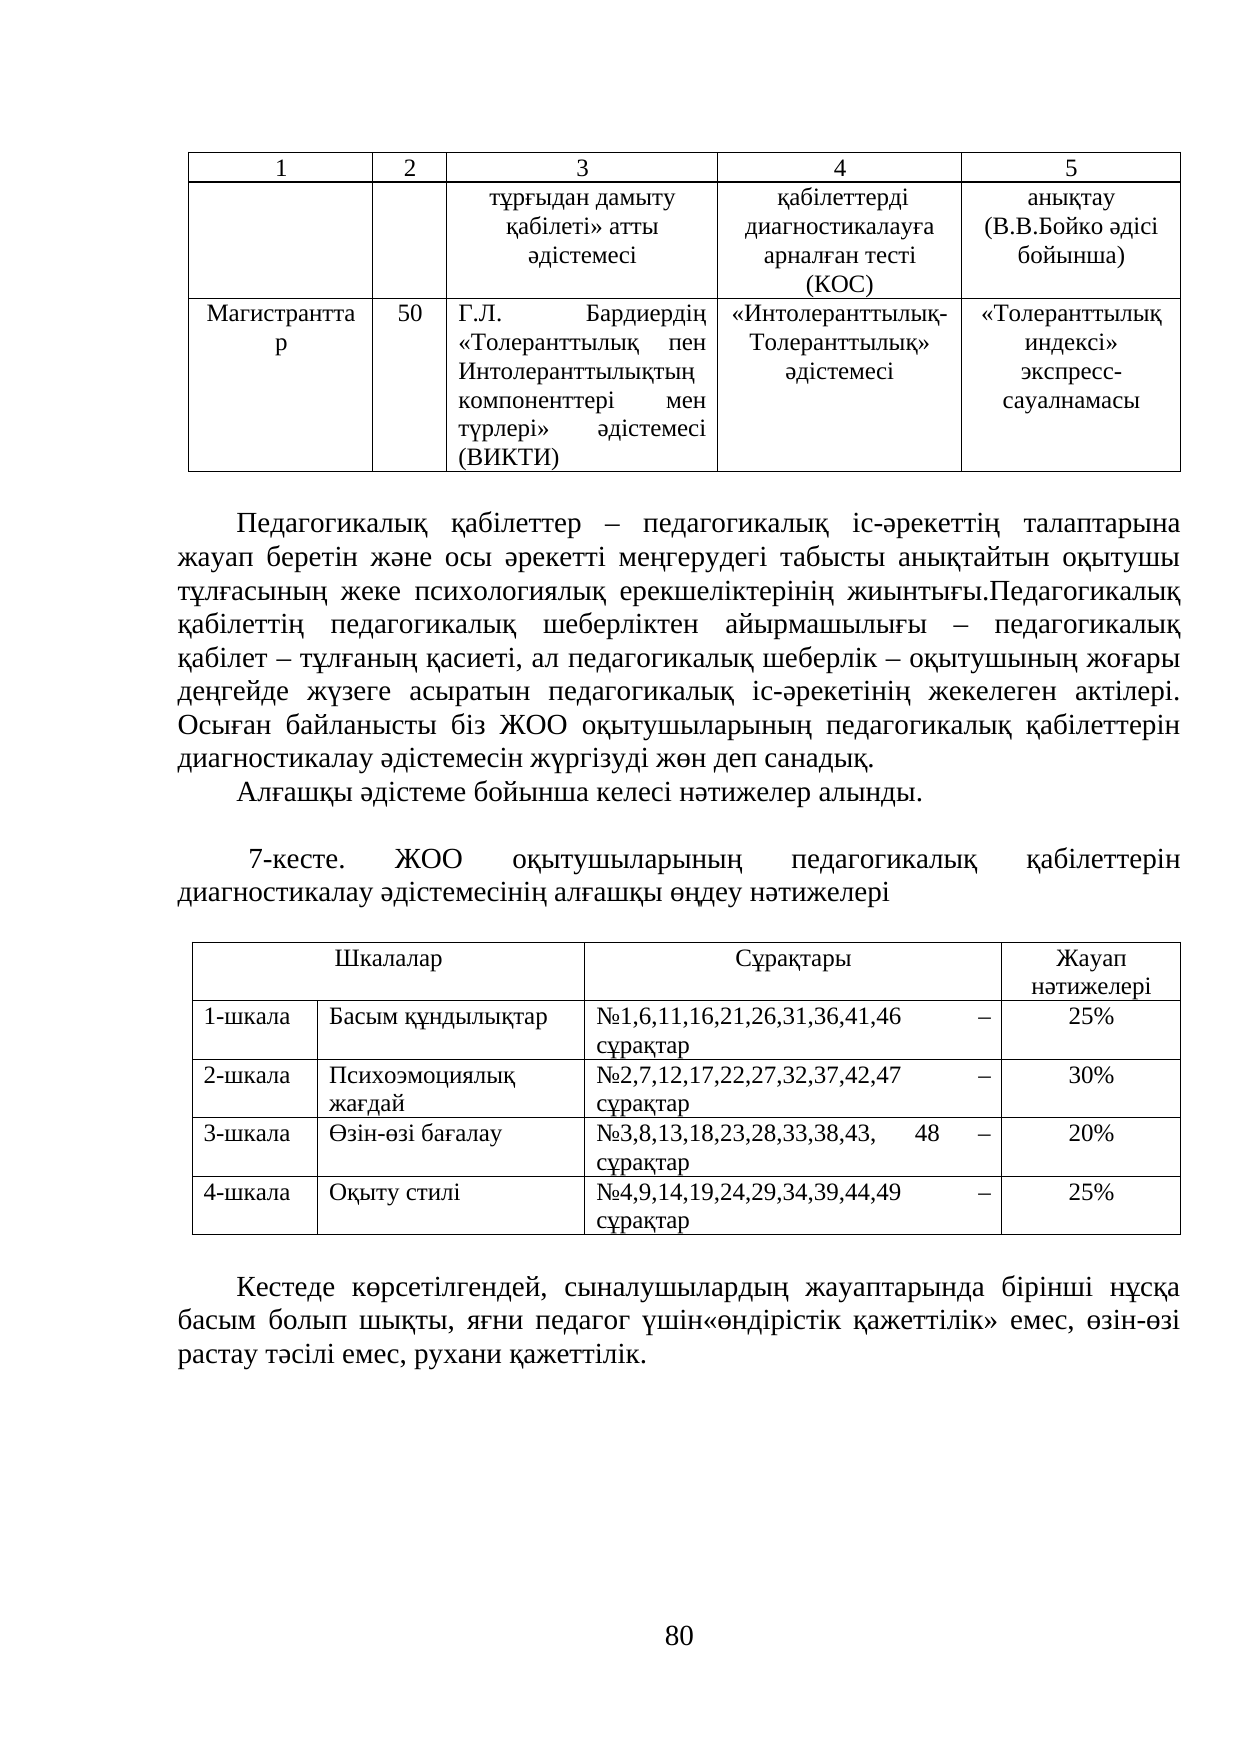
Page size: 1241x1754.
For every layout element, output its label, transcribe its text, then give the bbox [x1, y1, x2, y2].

table_cell анықтау (В.В.Бойко әдісі бойынша) [962, 183, 1180, 297]
table_cell 30% [1002, 1060, 1180, 1117]
table_header 2 [373, 153, 446, 181]
table_cell Өзін-өзі бағалау [318, 1118, 584, 1176]
text Алғашқы әдістеме бойынша келесі нәтижелер алынды. [177, 774, 1181, 807]
table_cell 4-шкала [193, 1177, 317, 1234]
table_header Шкалалар [193, 943, 584, 1000]
table_cell 25% [1002, 1001, 1180, 1059]
table_cell №2,7,12,17,22,27,32,37,42,47 – сұрақтар [585, 1060, 1001, 1117]
table_cell Психоэмоциялық жағдай [318, 1060, 584, 1117]
table_header Жауап нәтижелері [1002, 943, 1180, 1000]
table_cell №3,8,13,18,23,28,33,38,43, 48 – сұрақтар [585, 1118, 1001, 1176]
table_cell [373, 183, 446, 297]
table_cell «Интолеранттылық-Толеранттылық» әдістемесі [718, 299, 961, 471]
table_header Сұрақтары [585, 943, 1001, 1000]
text 7-кесте. ЖОО оқытушыларының педагогикалық қабілеттерін диагностикалау әдістемесінің алғашқы өңдеу нәтижелері [177, 841, 1181, 908]
table_header 4 [718, 153, 961, 181]
table_cell 20% [1002, 1118, 1180, 1176]
table_header 3 [447, 153, 717, 181]
table_cell тұрғыдан дамыту қабілеті» атты әдістемесі [447, 183, 717, 297]
table_cell [189, 183, 372, 297]
table_cell қабілеттерді диагностикалауға арналған тесті (КОС) [718, 183, 961, 297]
table_header 1 [189, 153, 372, 181]
table_cell «Толеранттылық индексі» экспресс-сауалнамасы [962, 299, 1180, 471]
table_cell 2-шкала [193, 1060, 317, 1117]
table_cell 50 [373, 299, 446, 471]
table_cell №1,6,11,16,21,26,31,36,41,46 – сұрақтар [585, 1001, 1001, 1059]
table_cell №4,9,14,19,24,29,34,39,44,49 – сұрақтар [585, 1177, 1001, 1234]
table_cell 25% [1002, 1177, 1180, 1234]
table_cell 1-шкала [193, 1001, 317, 1059]
table_cell Оқыту стилі [318, 1177, 584, 1234]
table_cell Магистранттар [189, 299, 372, 471]
table_cell Басым құндылықтар [318, 1001, 584, 1059]
table_cell Г.Л. Бардиердің «Толеранттылық пен Интолеранттылықтың компоненттері мен түрлері» әдістемесі (ВИКТИ) [447, 299, 717, 471]
table_header 5 [962, 153, 1180, 181]
table_cell 3-шкала [193, 1118, 317, 1176]
text Кестеде көрсетілгендей, сыналушылардың жауаптарында бірінші нұсқа басым болып шықты, яғни педагог үшін«өндірістік қажеттілік» емес, өзін-өзі растау тәсілі емес, рухани қажеттілік. [177, 1269, 1181, 1369]
text Педагогикалық қабілеттер – педагогикалық іс-әрекеттің талаптарына жауап беретін және осы әрекетті меңгерудегі табысты анықтайтын оқытушы тұлғасының жеке психологиялық ерекшеліктерінің жиынтығы.Педагогикалық қабілеттің педагогикалық шеберліктен айырмашылығы – педагогикалық қабілет – тұлғаның қасиеті, ал педагогикалық шеберлік – оқытушының жоғары деңгейде жүзеге асыратын педагогикалық іс-әрекетінің жекелеген актілері. Осыған байланысты біз ЖОО оқытушыларының педагогикалық қабілеттерін диагностикалау әдістемесін жүргізуді жөн деп санадық. [177, 506, 1181, 774]
